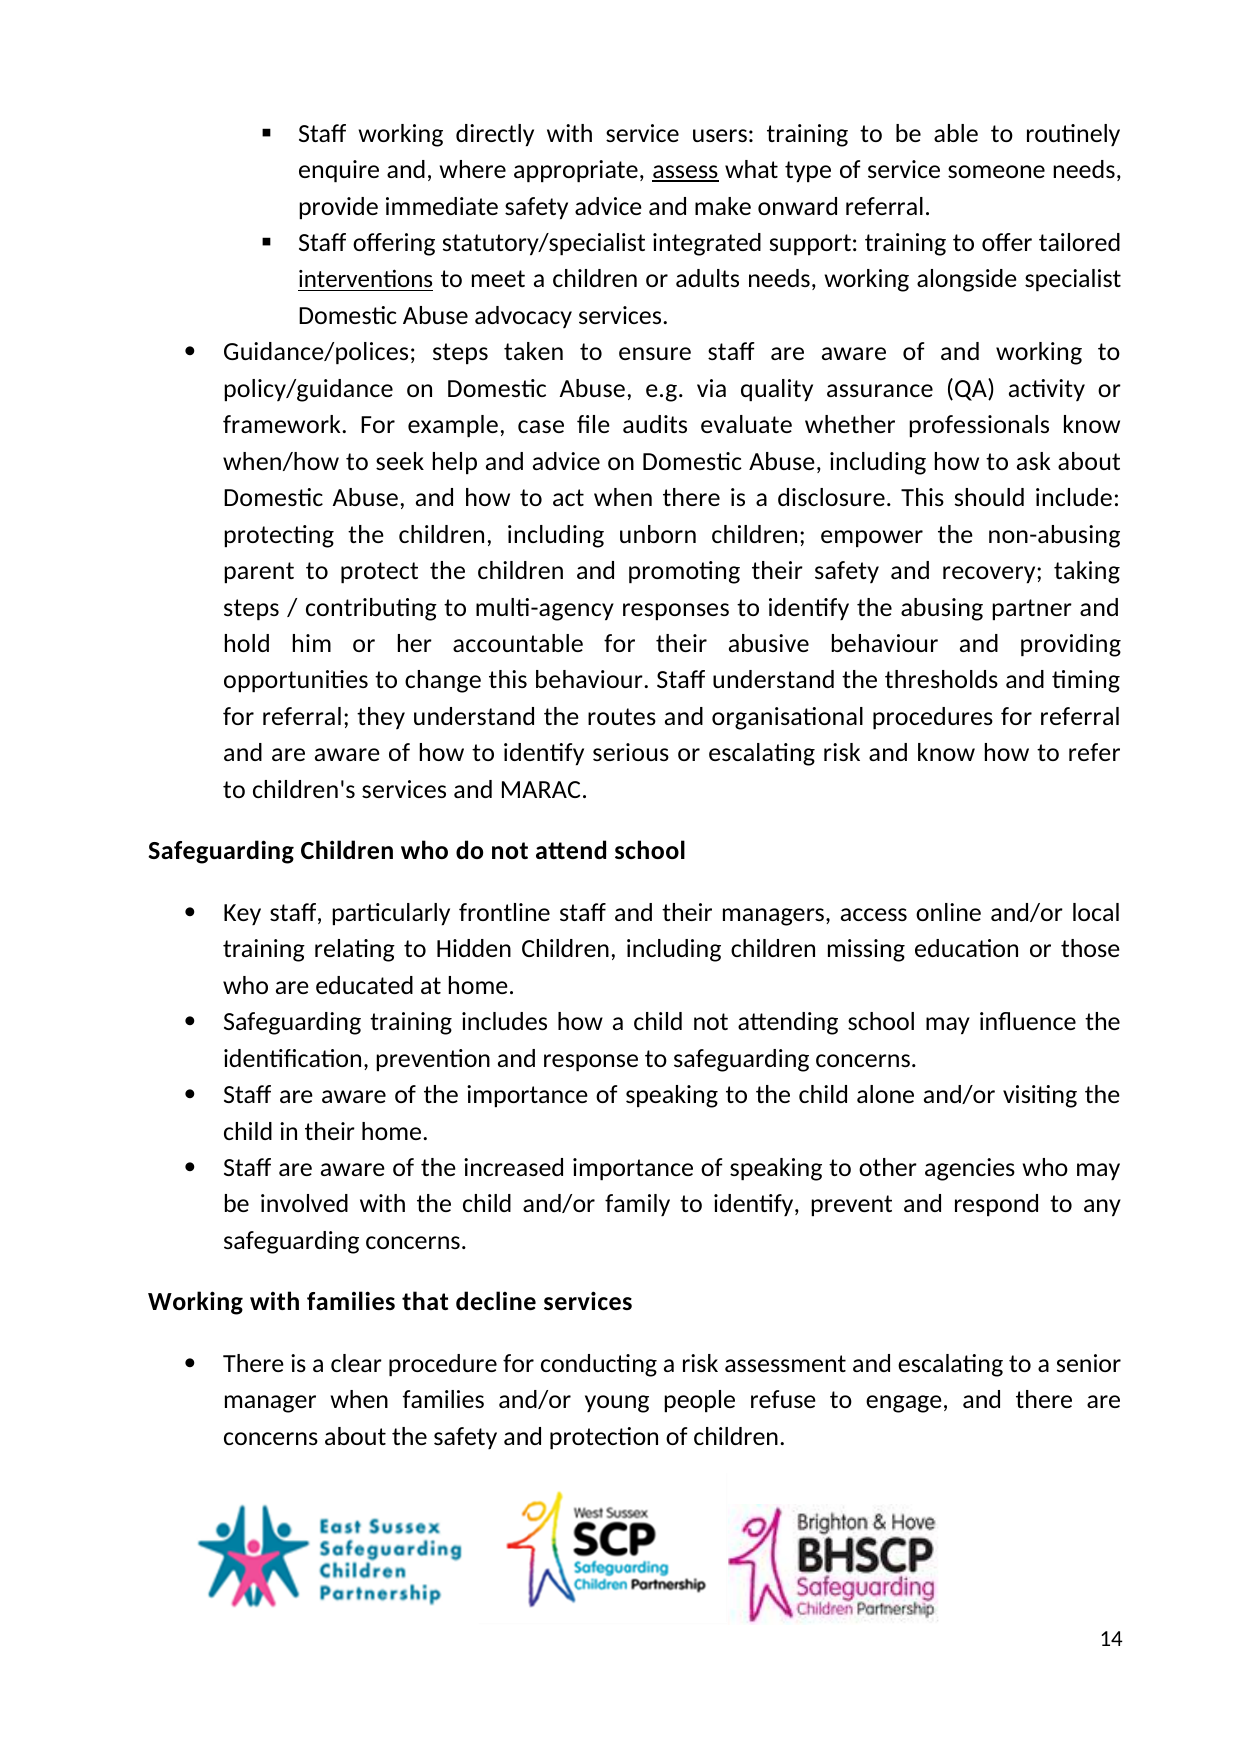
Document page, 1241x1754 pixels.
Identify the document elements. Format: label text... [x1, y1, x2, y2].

text Safeguarding Children who do not attend school [148, 834, 1122, 866]
list Key staff, particularly frontline staff and their managers, access online and/or local training relating to Hidden Children, including children missing education or those who are educated at home. [185, 896, 1122, 1001]
list Guidance/polices; steps taken to ensure staff are aware of and working to policy/guidance on Domestic Abuse, e.g. via quality assurance (QA) activity or framework. For example, case file audits evaluate whether professionals know when/how to seek help and advice on Domestic Abuse, including how to ask about Domestic Abuse, and how to act when there is a disclosure. This should include: protecting the children, including unborn children; empower the non-abusing parent to protect the children and promoting their safety and recovery; taking steps / contributing to multi-agency responses to identify the abusing partner and hold him or her accountable for their abusive behaviour and providing opportunities to change this behaviour. Staff understand the thresholds and timing for referral; they understand the routes and organisational procedures for referral and are aware of how to identify serious or escalating risk and know how to refer to children's services and MARAC. [185, 335, 1122, 805]
list Safeguarding training includes how a child not attending school may influence the identification, prevention and response to safeguarding concerns. [185, 1005, 1122, 1073]
picture [182, 1473, 939, 1625]
text Working with families that decline services [148, 1285, 1122, 1317]
list Staff working directly with service users: training to be able to routinely enquire and, where appropriate, assess what type of service someone needs, provide immediate safety advice and make onward referral. [260, 117, 1122, 221]
list Staff offering statutory/specialist integrated support: training to offer tailored interventions to meet a children or adults needs, working alongside specialist Domestic Abuse advocacy services. [260, 226, 1122, 331]
list Staff are aware of the increased importance of speaking to other agencies who may be involved with the child and/or family to identify, prevent and respond to any safeguarding concerns. [185, 1151, 1122, 1256]
list Staff are aware of the importance of speaking to the child alone and/or visiting the child in their home. [185, 1078, 1122, 1146]
list There is a clear procedure for conducting a risk assessment and escalating to a senior manager when families and/or young people refuse to engage, and there are concerns about the safety and protection of children. [185, 1347, 1122, 1452]
